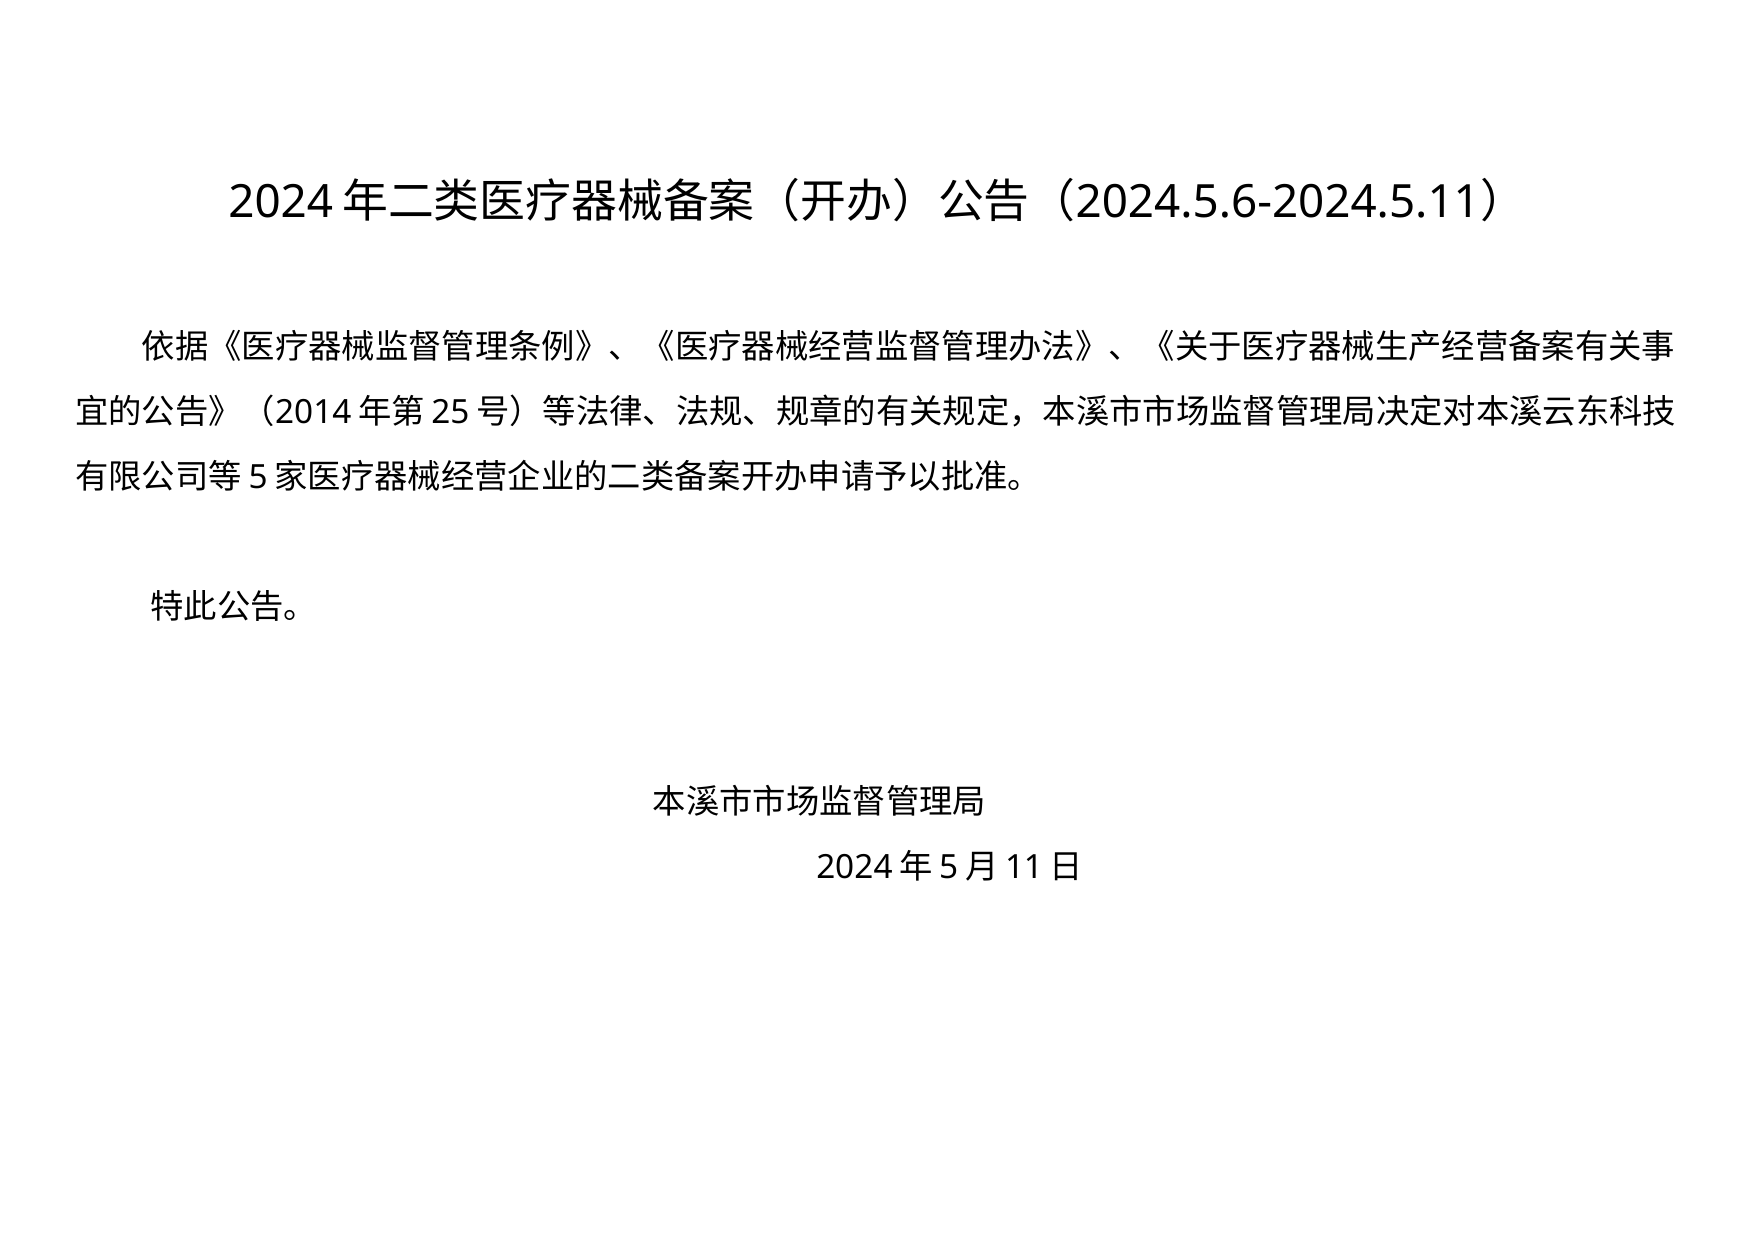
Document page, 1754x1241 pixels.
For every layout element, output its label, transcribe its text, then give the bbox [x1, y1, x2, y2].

text 2024年5月11日 [75, 831, 1679, 896]
text 2024年二类医疗器械备案（开办）公告（2024.5.6-2024.5.11） [75, 149, 1679, 246]
text 特此公告。 [75, 571, 1679, 636]
text 本溪市市场监督管理局 [141, 766, 1679, 831]
text 依据《医疗器械监督管理条例》、《医疗器械经营监督管理办法》、《关于医疗器械生产经营备案有关事宜的公告》（2014年第25号）等法律、法规、规章的有关规定，本溪市市场监督管理局决定对本溪云东科技有限公司等5家医疗器械经营企业的二类备案开办申请予以批准。 [75, 311, 1679, 506]
